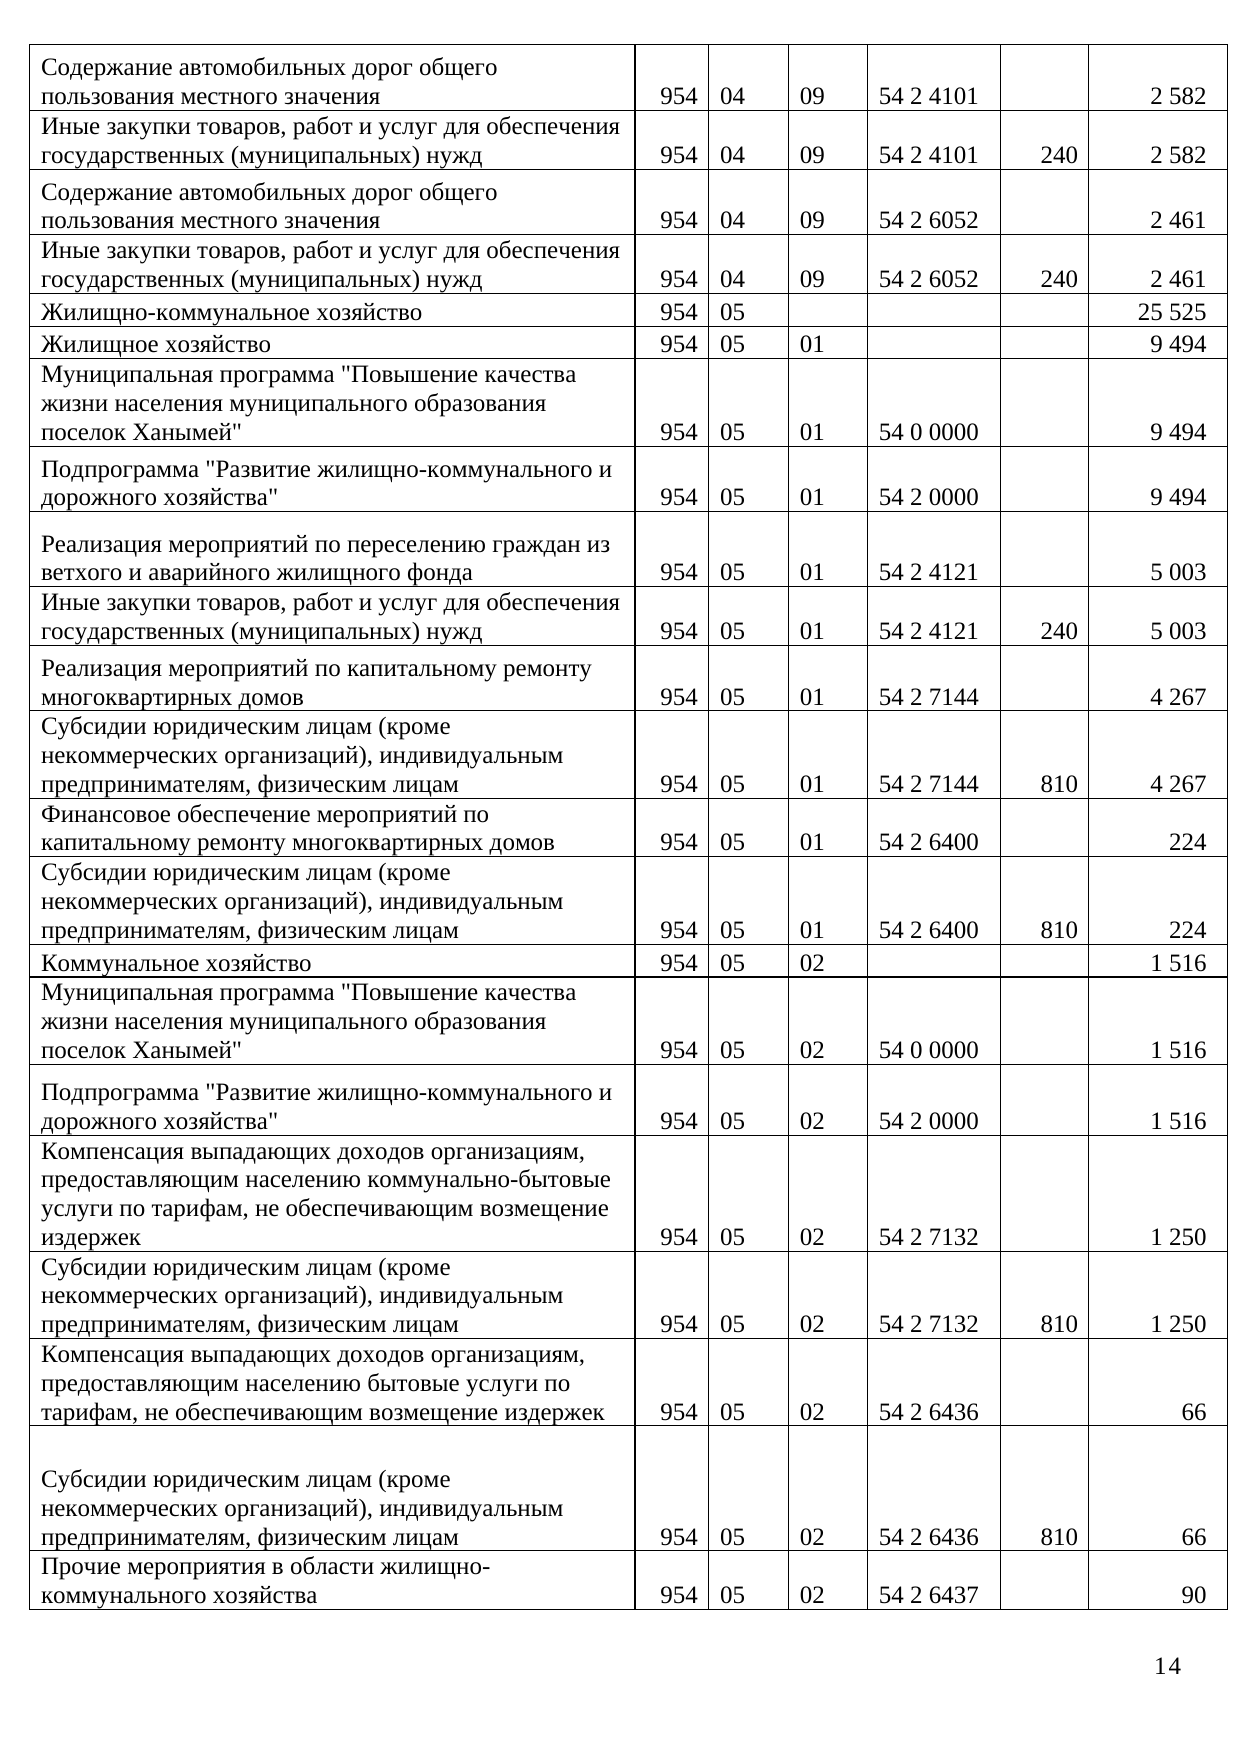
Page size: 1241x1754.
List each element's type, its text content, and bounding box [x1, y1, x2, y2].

table_cell 01 [789, 447, 867, 511]
table_cell [1001, 359, 1088, 446]
table_cell 224 [1089, 857, 1227, 943]
table_cell 02 [789, 1551, 867, 1609]
table_cell 2 582 [1089, 45, 1227, 110]
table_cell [30, 170, 634, 234]
table_cell 954 [636, 978, 708, 1064]
table_cell 02 [789, 945, 867, 976]
table_cell 09 [789, 170, 867, 234]
table_cell 1 516 [1089, 945, 1227, 976]
table_cell 2 461 [1089, 235, 1227, 293]
table_cell 54 2 6437 [868, 1551, 1000, 1609]
table_cell 954 [636, 170, 708, 234]
table_cell [1001, 978, 1088, 1064]
table_cell 954 [636, 447, 708, 511]
table_cell 54 2 0000 [868, 447, 1000, 511]
table_cell 05 [709, 978, 788, 1064]
table_cell 54 2 7132 [868, 1136, 1000, 1251]
table_cell 954 [636, 1426, 708, 1550]
table_cell 954 [636, 1065, 708, 1135]
table_cell 54 2 6400 [868, 857, 1000, 943]
table_cell 04 [709, 235, 788, 293]
table_cell 954 [636, 1136, 708, 1251]
table_cell 2 582 [1089, 111, 1227, 168]
table_cell Субсидии юридическим лицам (кроме некоммерческих организаций), индивидуальным предпринимателям, физическим лицам [30, 857, 634, 943]
table_cell [1001, 170, 1088, 234]
table_cell 4 267 [1089, 646, 1227, 710]
table_cell 09 [789, 111, 867, 168]
table_cell [1001, 294, 1088, 326]
table_cell 810 [1001, 711, 1088, 798]
table_cell Финансовое обеспечение мероприятий по капитальному ремонту многоквартирных домов [30, 799, 634, 856]
table_cell 810 [1001, 1426, 1088, 1550]
table_cell 05 [709, 327, 788, 358]
table_cell 05 [709, 1065, 788, 1135]
table_cell [1001, 1339, 1088, 1425]
table_cell 954 [636, 711, 708, 798]
table_cell 05 [709, 512, 788, 586]
table_cell 54 0 0000 [868, 978, 1000, 1064]
table_cell 05 [709, 1252, 788, 1338]
table_cell 954 [636, 1252, 708, 1338]
table_cell [1001, 945, 1088, 976]
table_cell 09 [789, 45, 867, 110]
table_cell 240 [1001, 235, 1088, 293]
table_cell Иные закупки товаров, работ и услуг для обеспечения государственных (муниципальных) нужд [30, 235, 634, 293]
table_cell 954 [636, 235, 708, 293]
table_cell 954 [636, 111, 708, 168]
table_cell Субсидии юридическим лицам (кроме некоммерческих организаций), индивидуальным предпринимателям, физическим лицам [30, 711, 634, 798]
table_cell 05 [709, 1551, 788, 1609]
table_cell [1001, 799, 1088, 856]
table_cell 54 2 0000 [868, 1065, 1000, 1135]
table_cell Компенсация выпадающих доходов организациям, предоставляющим населению коммунально-бытовые услуги по тарифам, не обеспечивающим возмещение издержек [30, 1136, 634, 1251]
table_cell 04 [709, 170, 788, 234]
table_cell 810 [1001, 1252, 1088, 1338]
table_cell 54 2 4101 [868, 45, 1000, 110]
table_cell Жилищно-коммунальное хозяйство [30, 294, 634, 326]
table_cell 02 [789, 1252, 867, 1338]
table_cell 810 [1001, 857, 1088, 943]
table_cell 04 [709, 45, 788, 110]
table_cell 05 [709, 1339, 788, 1425]
table_cell 4 267 [1089, 711, 1227, 798]
table_cell 954 [636, 327, 708, 358]
table_cell 02 [789, 978, 867, 1064]
table_cell 02 [789, 1339, 867, 1425]
table_cell 05 [709, 587, 788, 645]
table_cell 66 [1089, 1339, 1227, 1425]
table_cell Прочие мероприятия в области жилищно-коммунального хозяйства [30, 1551, 634, 1609]
table_cell 04 [709, 111, 788, 168]
table_cell 5 003 [1089, 587, 1227, 645]
table_cell 54 0 0000 [868, 359, 1000, 446]
table_cell 954 [636, 359, 708, 446]
table_cell 5 003 [1089, 512, 1227, 586]
table_cell 1 250 [1089, 1252, 1227, 1338]
table_cell [1001, 327, 1088, 358]
table_cell Компенсация выпадающих доходов организациям, предоставляющим населению бытовые услуги по тарифам, не обеспечивающим возмещение издержек [30, 1339, 634, 1425]
table_cell 05 [709, 294, 788, 326]
table_cell 05 [709, 1136, 788, 1251]
table_cell 1 516 [1089, 978, 1227, 1064]
table_cell 954 [636, 799, 708, 856]
table_cell 01 [789, 799, 867, 856]
table_cell 54 2 4121 [868, 512, 1000, 586]
table_cell 954 [636, 1551, 708, 1609]
table_cell 05 [709, 359, 788, 446]
table_cell 224 [1089, 799, 1227, 856]
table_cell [30, 45, 634, 110]
table_cell [868, 945, 1000, 976]
table_cell 05 [709, 799, 788, 856]
table_cell 05 [709, 646, 788, 710]
table_cell 66 [1089, 1426, 1227, 1550]
table_cell Субсидии юридическим лицам (кроме некоммерческих организаций), индивидуальным предпринимателям, физическим лицам [30, 1252, 634, 1338]
table_cell 954 [636, 512, 708, 586]
table_cell 54 2 7144 [868, 646, 1000, 710]
table_cell [1001, 646, 1088, 710]
table_cell Муниципальная программа "Повышение качества жизни населения муниципального образования поселок Ханымей" [30, 978, 634, 1064]
table_cell 02 [789, 1136, 867, 1251]
table_cell 01 [789, 587, 867, 645]
table_cell 240 [1001, 587, 1088, 645]
table_cell 01 [789, 327, 867, 358]
table_cell 05 [709, 447, 788, 511]
table_cell 1 516 [1089, 1065, 1227, 1135]
table_cell 25 525 [1089, 294, 1227, 326]
table_cell Иные закупки товаров, работ и услуг для обеспечения государственных (муниципальных) нужд [30, 587, 634, 645]
table_cell 01 [789, 711, 867, 798]
table_cell Подпрограмма "Развитие жилищно-коммунального и дорожного хозяйства" [30, 447, 634, 511]
table_cell Реализация мероприятий по капитальному ремонту многоквартирных домов [30, 646, 634, 710]
table_cell 09 [789, 235, 867, 293]
table_cell Коммунальное хозяйство [30, 945, 634, 976]
table_cell 954 [636, 587, 708, 645]
table_cell 954 [636, 857, 708, 943]
table_cell 54 2 6436 [868, 1339, 1000, 1425]
table_cell [1001, 45, 1088, 110]
table_cell 02 [789, 1065, 867, 1135]
table_cell [1001, 447, 1088, 511]
table_cell 54 2 7144 [868, 711, 1000, 798]
table_cell 954 [636, 294, 708, 326]
table_cell 54 2 6400 [868, 799, 1000, 856]
table_cell Подпрограмма "Развитие жилищно-коммунального и дорожного хозяйства" [30, 1065, 634, 1135]
table_cell 954 [636, 646, 708, 710]
table_cell Муниципальная программа "Повышение качества жизни населения муниципального образования поселок Ханымей" [30, 359, 634, 446]
table_cell 54 2 4101 [868, 111, 1000, 168]
table_cell 01 [789, 646, 867, 710]
table_cell 05 [709, 857, 788, 943]
table_cell 2 461 [1089, 170, 1227, 234]
table_cell [1001, 512, 1088, 586]
table_cell 05 [709, 1426, 788, 1550]
table_cell 9 494 [1089, 447, 1227, 511]
table_cell 54 2 4121 [868, 587, 1000, 645]
table_cell [789, 294, 867, 326]
table_cell 05 [709, 945, 788, 976]
table_cell 02 [789, 1426, 867, 1550]
table_cell [1001, 1136, 1088, 1251]
table_cell 954 [636, 1339, 708, 1425]
table_cell Реализация мероприятий по переселению граждан из ветхого и аварийного жилищного фонда [30, 512, 634, 586]
table_cell [868, 294, 1000, 326]
table_cell 01 [789, 359, 867, 446]
table_cell 240 [1001, 111, 1088, 168]
table_cell 954 [636, 945, 708, 976]
table_cell 1 250 [1089, 1136, 1227, 1251]
table_cell 9 494 [1089, 359, 1227, 446]
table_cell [30, 111, 634, 168]
table_cell 54 2 6436 [868, 1426, 1000, 1550]
table_cell 54 2 7132 [868, 1252, 1000, 1338]
table_cell 9 494 [1089, 327, 1227, 358]
table_cell Субсидии юридическим лицам (кроме некоммерческих организаций), индивидуальным предпринимателям, физическим лицам [30, 1426, 634, 1550]
table_cell [1001, 1065, 1088, 1135]
table_cell 54 2 6052 [868, 170, 1000, 234]
table_cell [1001, 1551, 1088, 1609]
table_cell 05 [709, 711, 788, 798]
table_cell [868, 327, 1000, 358]
table_cell 90 [1089, 1551, 1227, 1609]
table_cell 01 [789, 512, 867, 586]
table_cell 54 2 6052 [868, 235, 1000, 293]
table_cell Жилищное хозяйство [30, 327, 634, 358]
table_cell 01 [789, 857, 867, 943]
table_cell 954 [636, 45, 708, 110]
